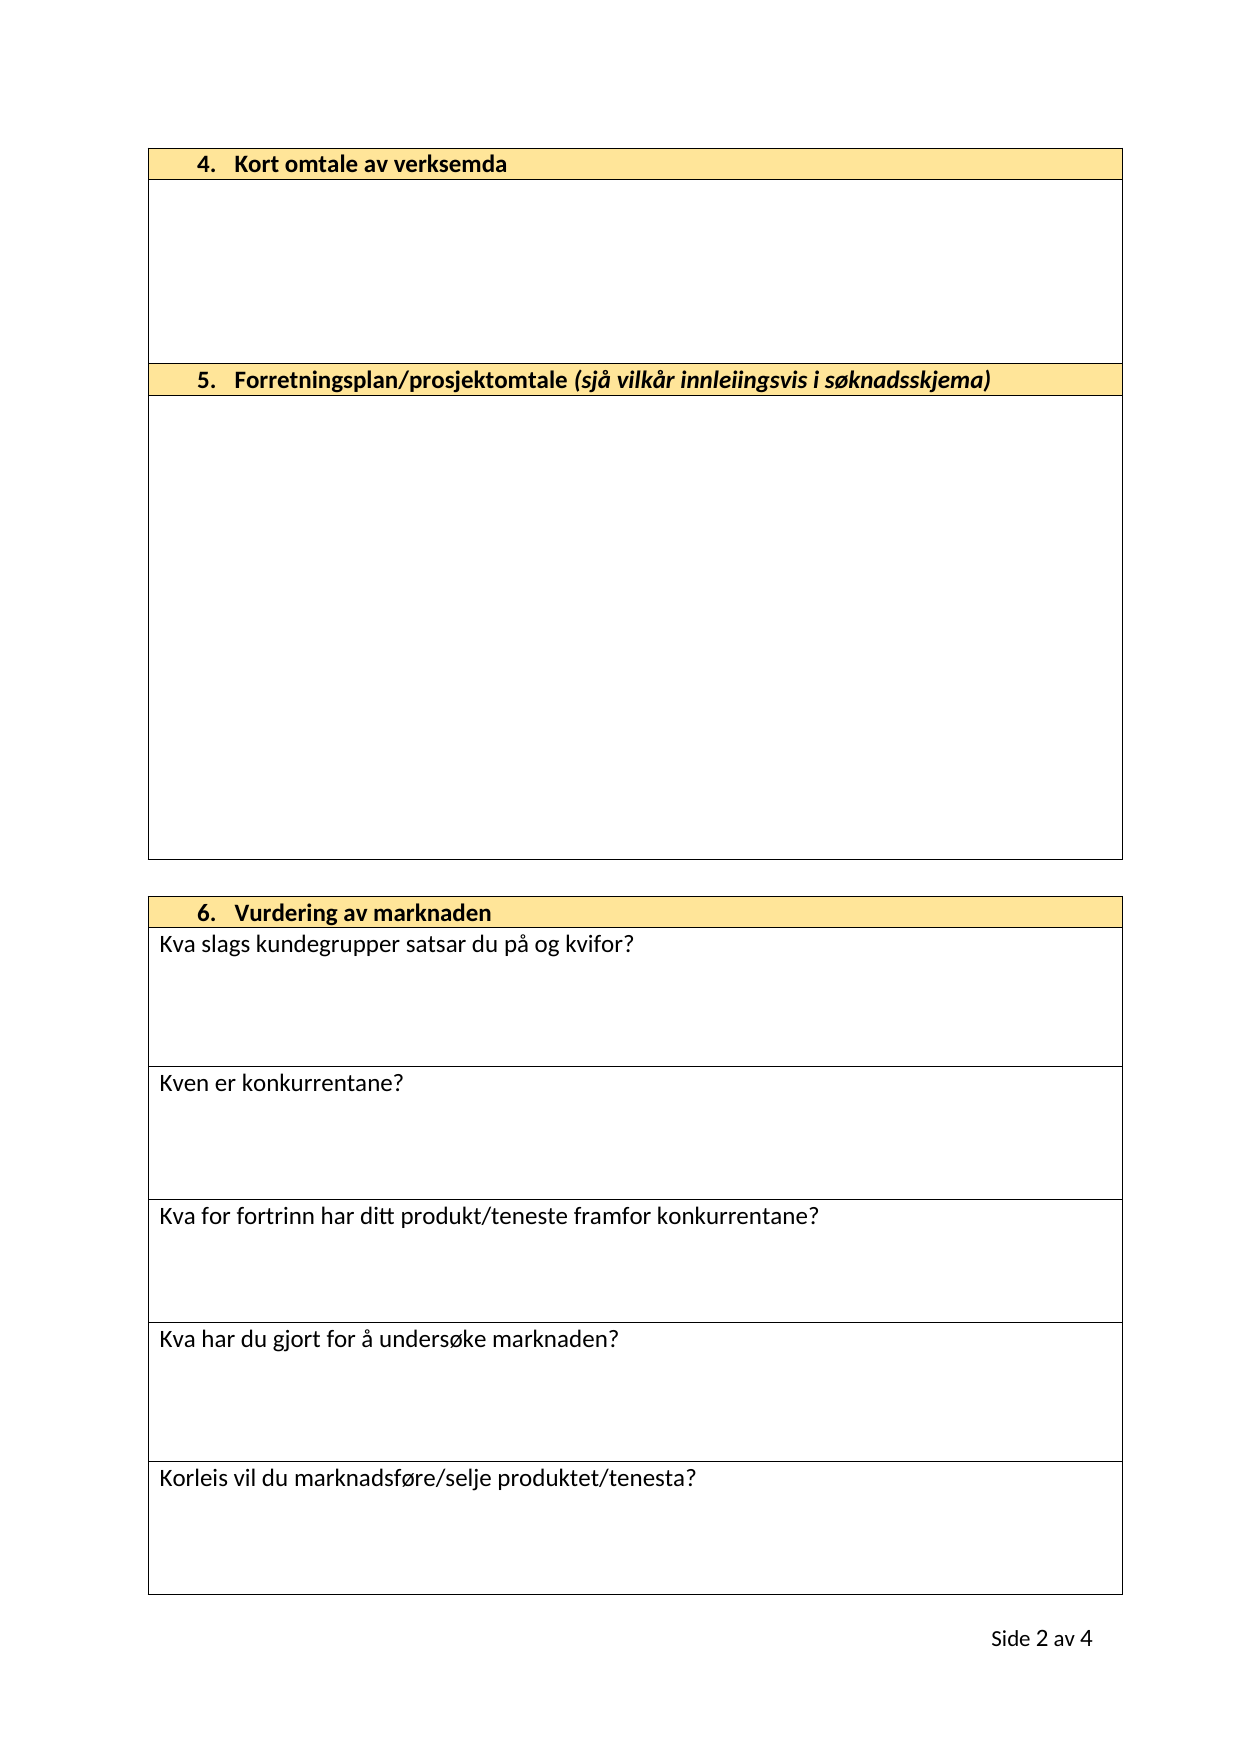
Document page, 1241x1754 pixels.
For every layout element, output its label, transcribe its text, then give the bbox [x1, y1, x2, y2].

table_cell Kven er konkurrentane? [149, 1067, 1122, 1199]
table_header Vurdering av marknaden [149, 897, 1122, 927]
table_cell [149, 396, 1122, 859]
table_cell Forretningsplan/prosjektomtale (sjå vilkår innleiingsvis i søknadsskjema) [149, 364, 1122, 395]
table_cell Kva slags kundegrupper satsar du på og kvifor? [149, 928, 1122, 1066]
table_cell Korleis vil du marknadsføre/selje produktet/tenesta? [149, 1462, 1122, 1594]
table_cell Kva har du gjort for å undersøke marknaden? [149, 1323, 1122, 1461]
table_cell Kva for fortrinn har ditt produkt/teneste framfor konkurrentane? [149, 1200, 1122, 1322]
table_cell [149, 180, 1122, 363]
table_cell Kort omtale av verksemda [149, 149, 1122, 179]
